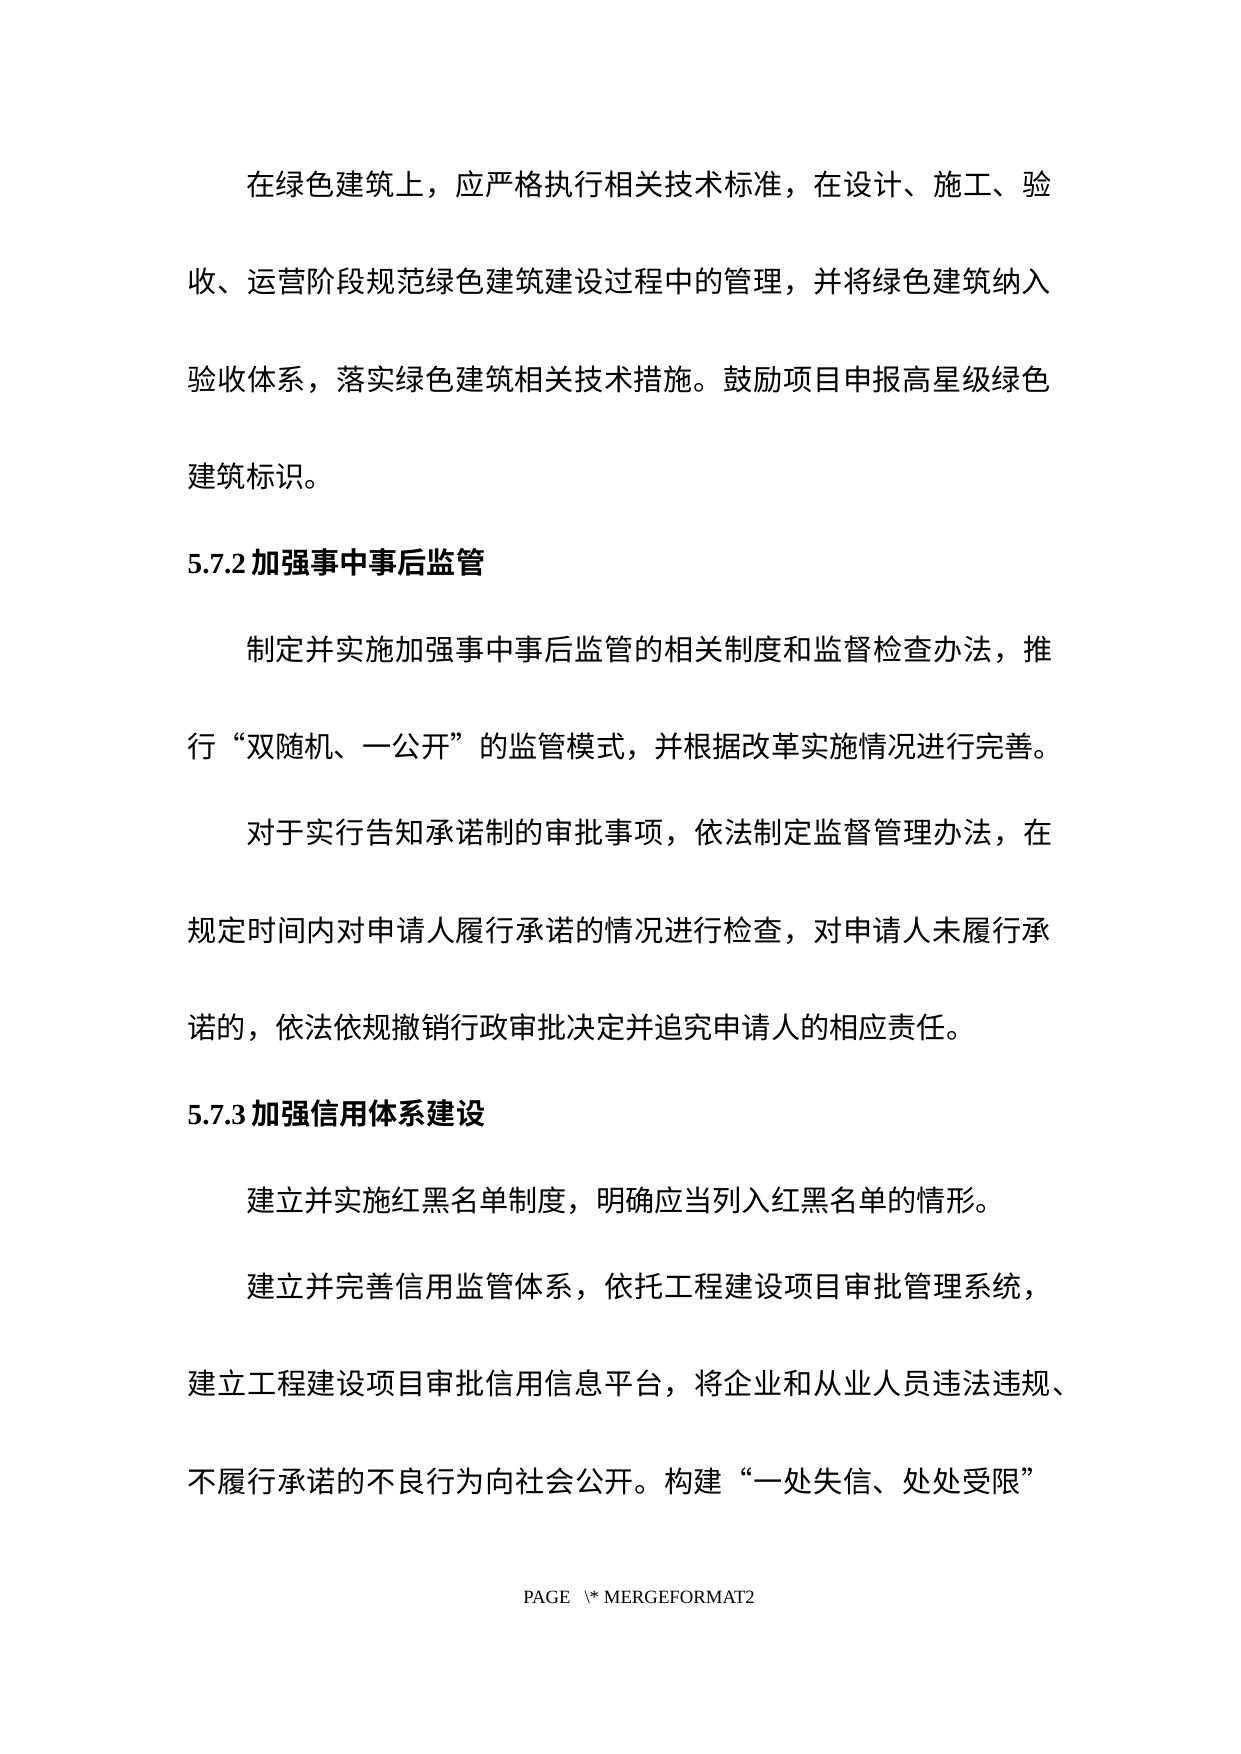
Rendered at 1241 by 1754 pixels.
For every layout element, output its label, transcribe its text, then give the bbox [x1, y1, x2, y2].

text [187, 1252, 1053, 1512]
text 对于实行告知承诺制的审批事项，依法制定监督管理办法，在规定时间内对申请人履行承诺的情况进行检查，对申请人未履行承诺的，依法依规撤销行政审批决定并追究申请人的相应责任。 [187, 798, 1053, 1058]
text 制定并实施加强事中事后监管的相关制度和监督检查办法，推行“双随机、一公开”的监管模式，并根据改革实施情况进行完善。 [187, 615, 1053, 777]
text 在绿色建筑上，应严格执行相关技术标准，在设计、施工、验收、运营阶段规范绿色建筑建设过程中的管理，并将绿色建筑纳入验收体系，落实绿色建筑相关技术措施。鼓励项目申报高星级绿色建筑标识。 [187, 150, 1053, 507]
subtitle 5.7.3加强信用体系建设 [187, 1079, 1053, 1144]
subtitle 5.7.2加强事中事后监管 [187, 529, 1053, 594]
text 建立并实施红黑名单制度，明确应当列入红黑名单的情形。 [187, 1166, 1053, 1231]
